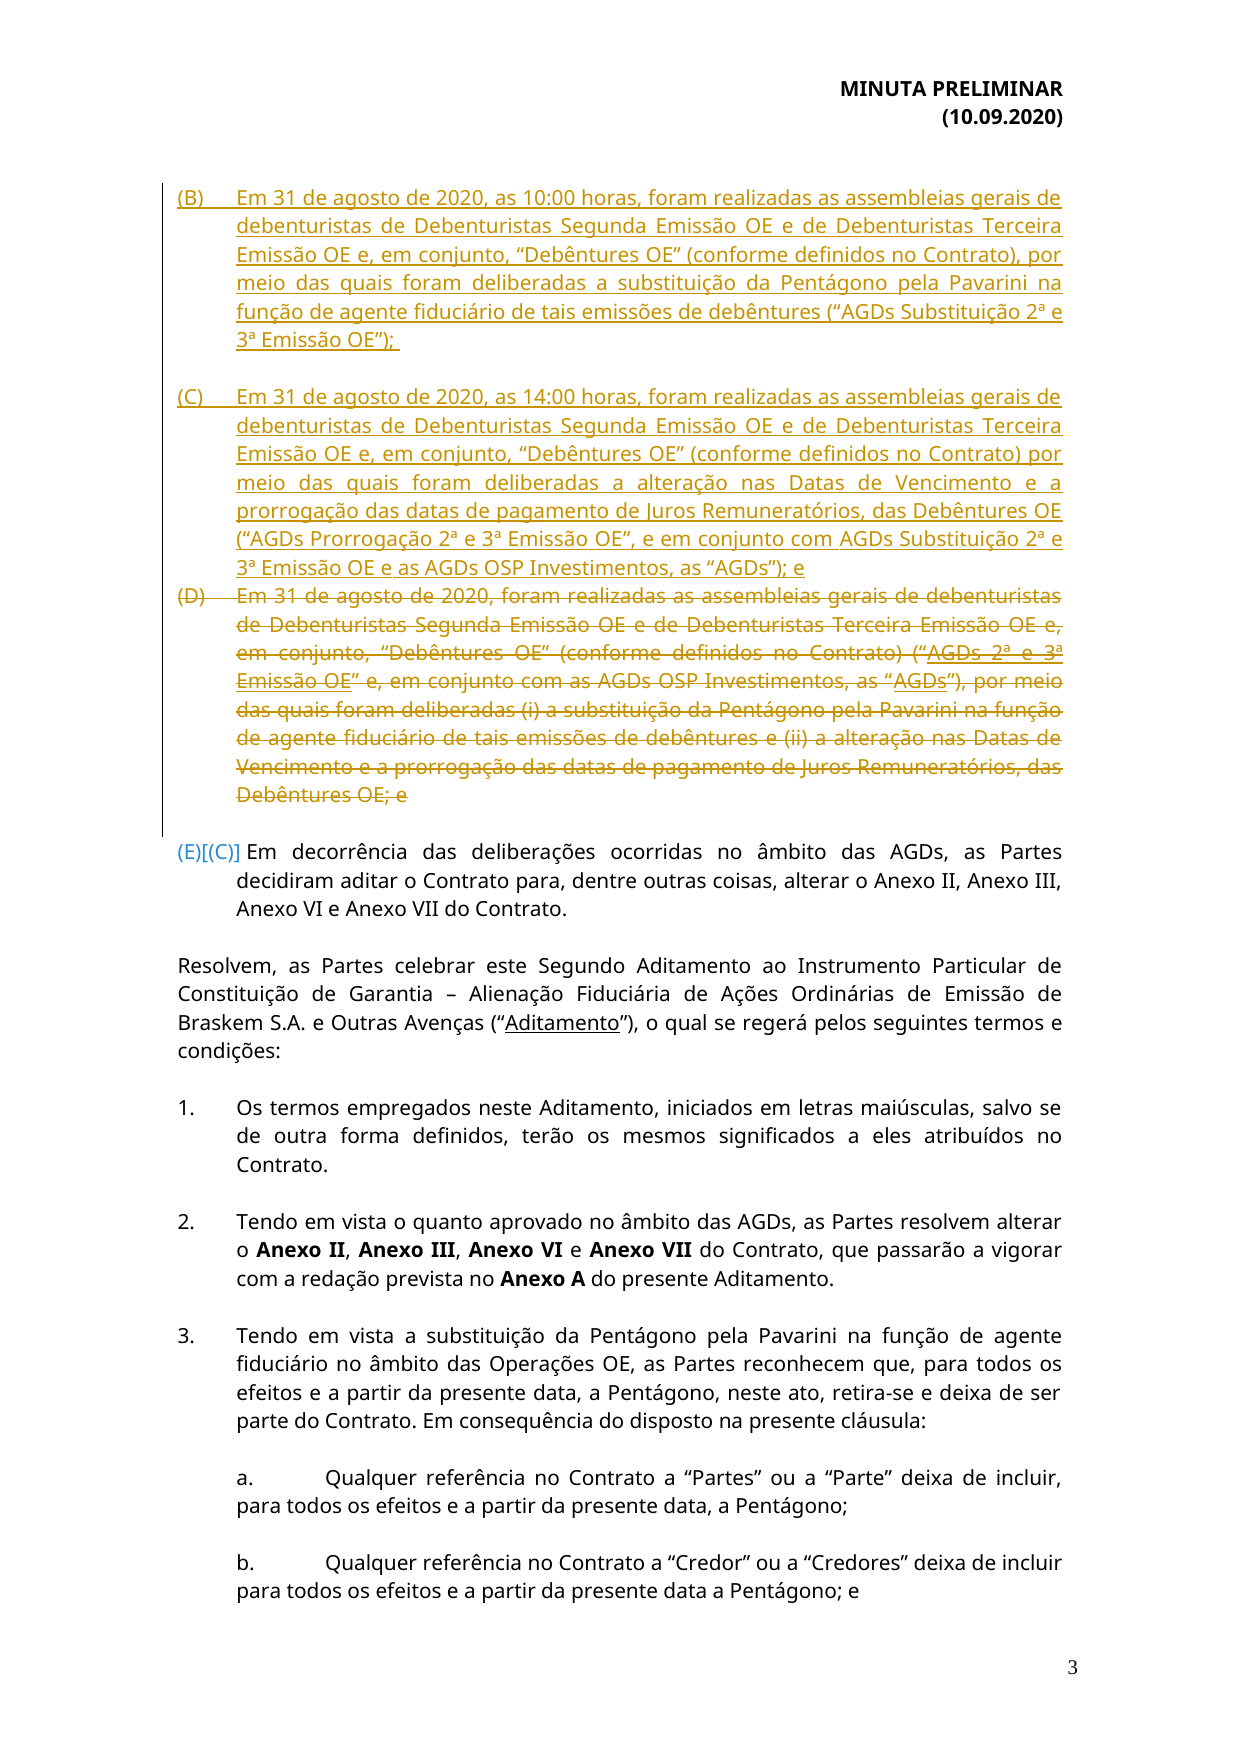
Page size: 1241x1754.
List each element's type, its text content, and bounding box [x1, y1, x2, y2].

list Em decorrência das deliberações ocorridas no âmbito das AGDs, as Partes decidiram aditar o Contrato para, dentre outras coisas, alterar o Anexo II, Anexo III, Anexo VI e Anexo VII do Contrato. [177, 837, 1063, 923]
list Qualquer referência no Contrato a “Credor” ou a “Credores” deixa de incluir para todos os efeitos e a partir da presente data a Pentágono; e [236, 1548, 1063, 1605]
list Qualquer referência no Contrato a “Partes” ou a “Parte” deixa de incluir, para todos os efeitos e a partir da presente data, a Pentágono; [236, 1463, 1063, 1520]
list Os termos empregados neste Aditamento, iniciados em letras maiúsculas, salvo se de outra forma definidos, terão os mesmos significados a eles atribuídos no Contrato. [177, 1093, 1063, 1178]
text Resolvem, as Partes celebrar este Segundo Aditamento ao Instrumento Particular de Constituição de Garantia – Alienação Fiduciária de Ações Ordinárias de Emissão de Braskem S.A. e Outras Avenças (“Aditamento”), o qual se regerá pelos seguintes termos e condições: [177, 951, 1063, 1065]
list Tendo em vista o quanto aprovado no âmbito das AGDs, as Partes resolvem alterar o Anexo II, Anexo III, Anexo VI e Anexo VII do Contrato, que passarão a vigorar com a redação prevista no Anexo A do presente Aditamento. [177, 1207, 1063, 1292]
list Tendo em vista a substituição da Pentágono pela Pavarini na função de agente fiduciário no âmbito das Operações OE, as Partes reconhecem que, para todos os efeitos e a partir da presente data, a Pentágono, neste ato, retira-se e deixa de ser parte do Contrato. Em consequência do disposto na presente cláusula: [177, 1321, 1063, 1434]
